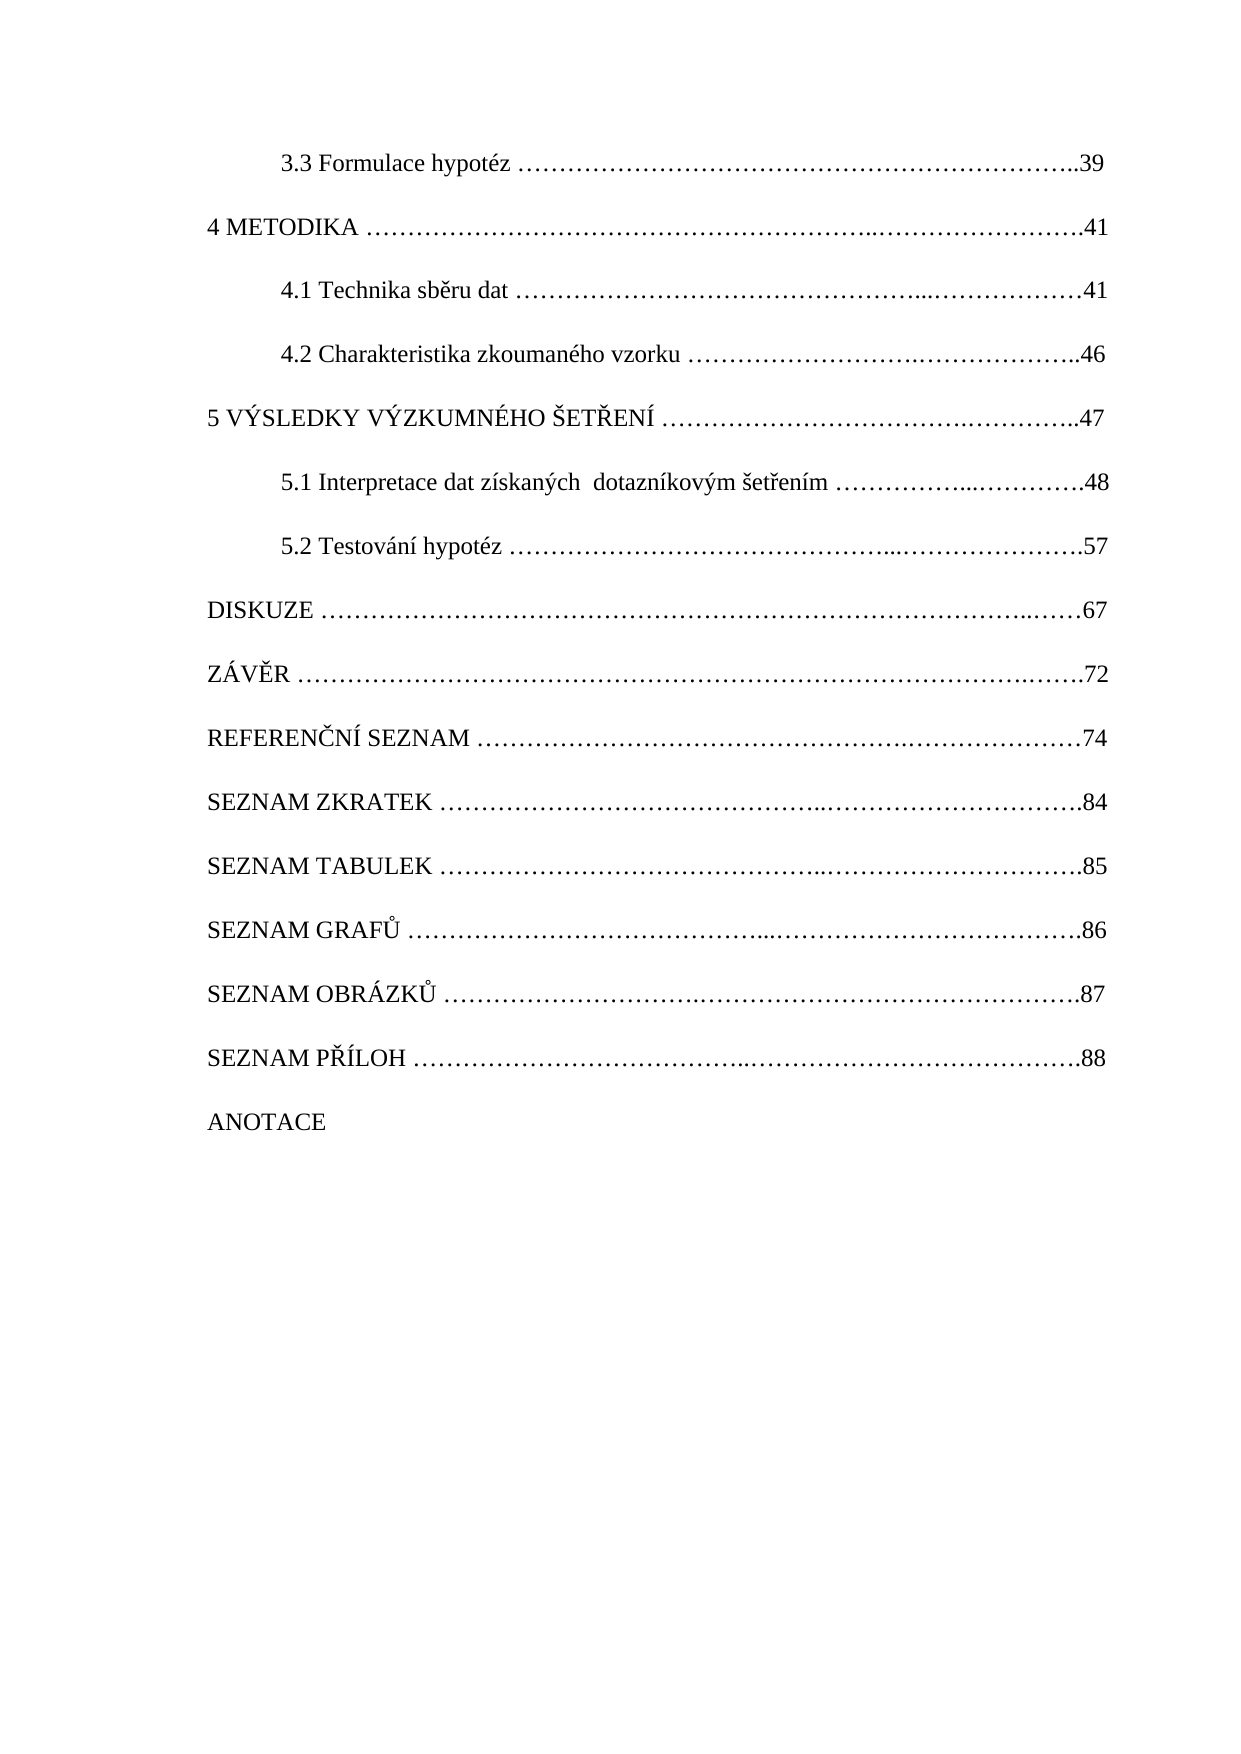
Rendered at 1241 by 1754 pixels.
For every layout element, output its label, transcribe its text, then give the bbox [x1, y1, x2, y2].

text 4.2 Charakteristika zkoumaného vzorku ……………………….………………..46 [207, 339, 1110, 368]
text SEZNAM GRAFŮ ……………………………………...……………………………….86 [207, 915, 1110, 944]
text SEZNAM ZKRATEK ………………………………………..………………………….84 [207, 787, 1110, 816]
text REFERENČNÍ SEZNAM …………………………………………….…………………74 [207, 723, 1110, 752]
text DISKUZE …………………………………………………………………………..……67 [207, 595, 1110, 624]
text 5.1 Interpretace dat získaných dotazníkovým šetřením ……………...………….48 [207, 467, 1110, 496]
text SEZNAM TABULEK ………………………………………..………………………….85 [207, 851, 1110, 880]
text 3.3 Formulace hypotéz …………………………………………………………..39 [207, 148, 1110, 176]
text ANOTACE [207, 1107, 1110, 1136]
text SEZNAM PŘÍLOH …………………………………..………………………………….88 [207, 1043, 1110, 1072]
text 5.2 Testování hypotéz ………………………………………...………………….57 [207, 531, 1110, 560]
text ZÁVĚR …………………………………………………………………………….…….72 [207, 659, 1110, 688]
text 5 VÝSLEDKY VÝZKUMNÉHO ŠETŘENÍ ……………………………….…………..47 [207, 403, 1110, 432]
text 4.1 Technika sběru dat …………………………………………...………………41 [207, 276, 1110, 304]
text 4 METODIKA ……………………………………………………..…………………….41 [207, 212, 1110, 240]
text SEZNAM OBRÁZKŮ ………………………….……………………………………….87 [207, 979, 1110, 1008]
